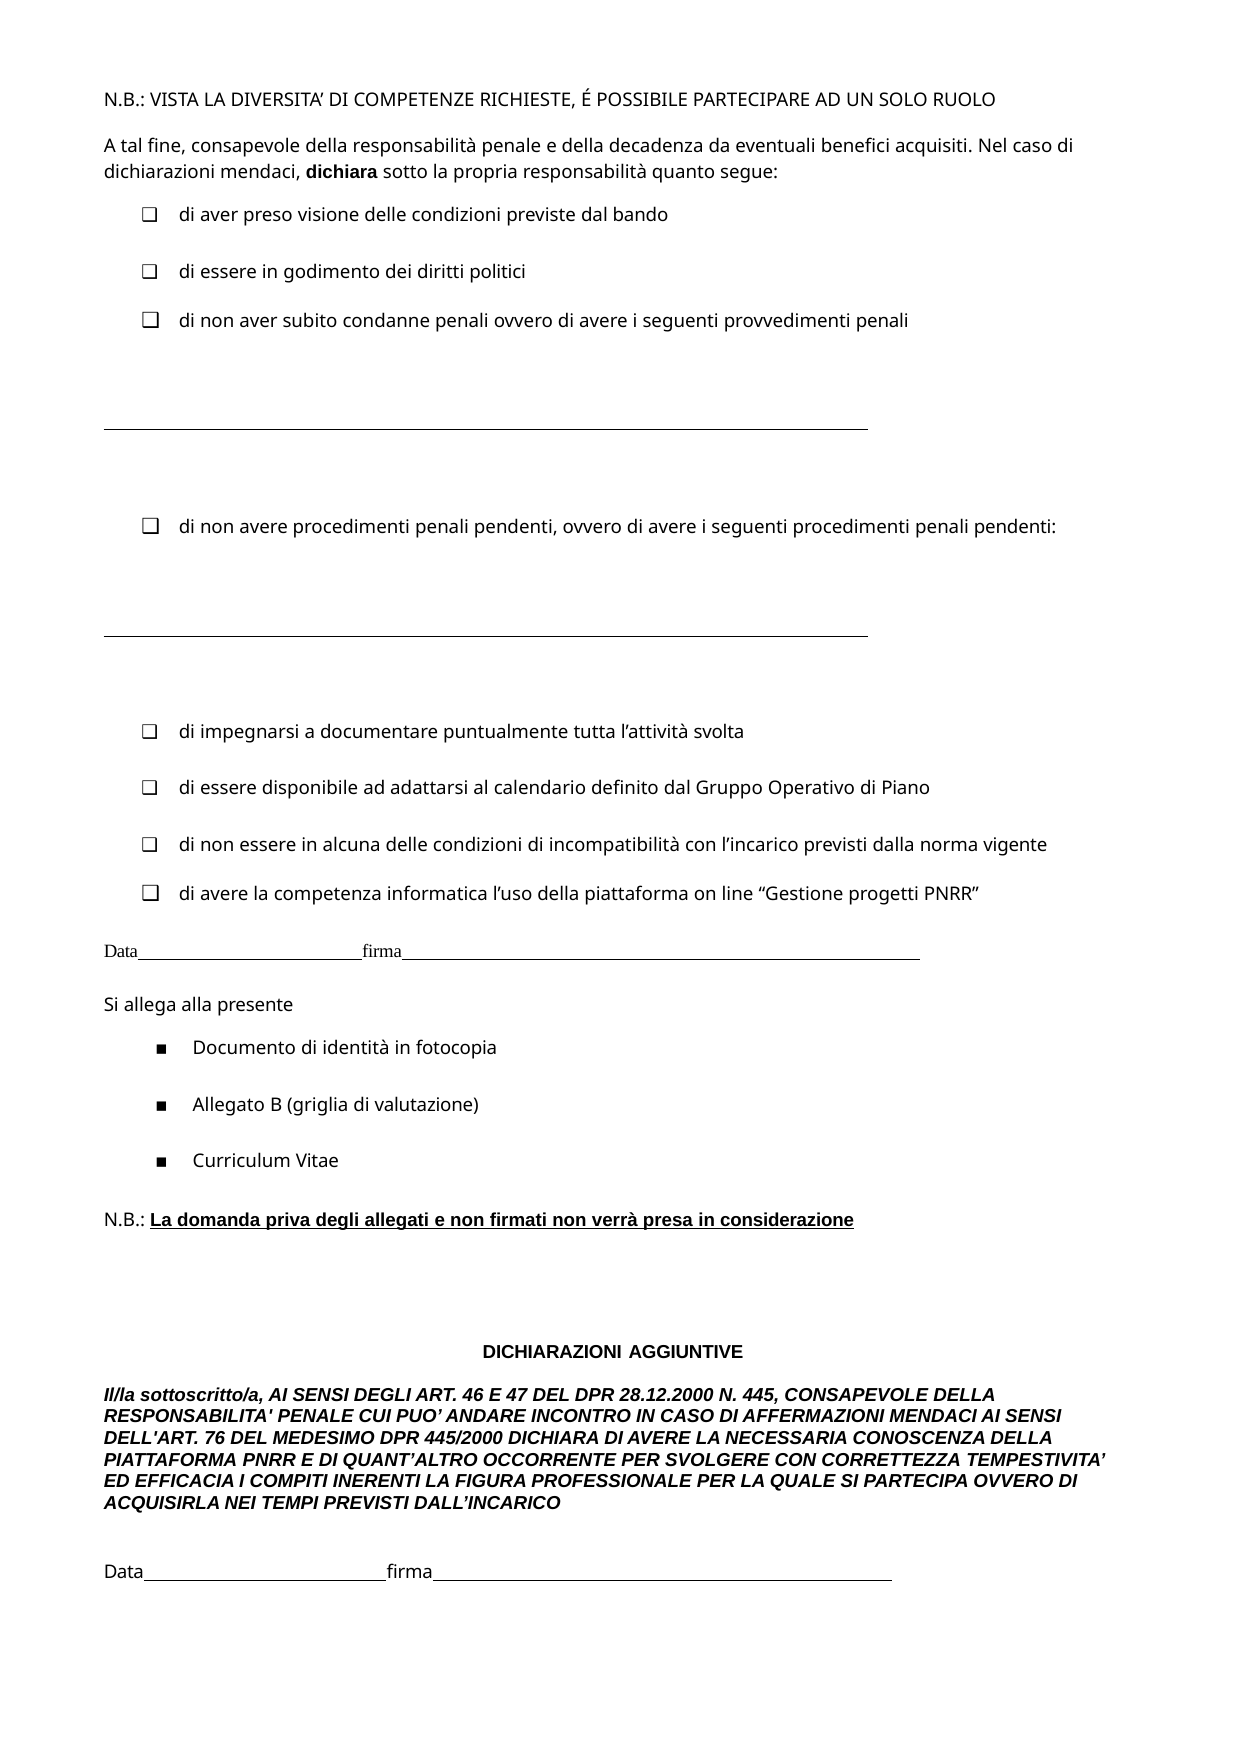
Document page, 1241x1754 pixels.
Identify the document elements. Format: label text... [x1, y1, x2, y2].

list di impegnarsi a documentare puntualmente tutta l’attività svolta [141, 718, 1215, 744]
list Curriculum Vitae [155, 1148, 1215, 1173]
text N.B.: VISTA LA DIVERSITA’ DI COMPETENZE RICHIESTE, É POSSIBILE PARTECIPARE AD UN SOLO RUOLO [103, 86, 1215, 112]
text Data firma [103, 1559, 1215, 1584]
list di avere la competenza informatica l’uso della piattaforma on line “Gestione progetti PNRR” [141, 878, 1215, 906]
text Si allega alla presente [103, 991, 1215, 1016]
list Allegato B (griglia di valutazione) [155, 1091, 1215, 1117]
text N.B.: La domanda priva degli allegati e non firmati non verrà presa in considerazione [103, 1207, 1215, 1232]
text Data firma [103, 940, 1215, 962]
text DICHIARAZIONI AGGIUNTIVE [62, 1341, 1163, 1363]
list di aver preso visione delle condizioni previste dal bando [141, 202, 1215, 227]
list di non aver subito condanne penali ovvero di avere i seguenti provvedimenti penali [141, 305, 1215, 333]
list di non avere procedimenti penali pendenti, ovvero di avere i seguenti procedimenti penali pendenti: [141, 511, 1215, 540]
list di essere disponibile ad adattarsi al calendario definito dal Gruppo Operativo di Piano [141, 774, 1215, 800]
text A tal fine, consapevole della responsabilità penale e della decadenza da eventuali benefici acquisiti. Nel caso di dichiarazioni mendaci, dichiara sotto la propria responsabilità quanto segue: [103, 132, 1119, 183]
list di essere in godimento dei diritti politici [141, 258, 1215, 284]
list Documento di identità in fotocopia [155, 1034, 1215, 1060]
text Il/la sottoscritto/a, AI SENSI DEGLI ART. 46 E 47 DEL DPR 28.12.2000 N. 445, CONSAPEVOLE DELLA RESPONSABILITA' PENALE CUI PUO’ ANDARE INCONTRO IN CASO DI AFFERMAZIONI MENDACI AI SENSI DELL'ART. 76 DEL MEDESIMO DPR 445/2000 DICHIARA DI AVERE LA NECESSARIA CONOSCENZA DELLA PIATTAFORMA PNRR E DI QUANT’ALTRO OCCORRENTE PER SVOLGERE CON CORRETTEZZA TEMPESTIVITA’ ED EFFICACIA I COMPITI INERENTI LA FIGURA PROFESSIONALE PER LA QUALE SI PARTECIPA OVVERO DI ACQUISIRLA NEI TEMPI PREVISTI DALL’INCARICO [103, 1384, 1119, 1513]
list di non essere in alcuna delle condizioni di incompatibilità con l’incarico previsti dalla norma vigente [141, 831, 1215, 857]
